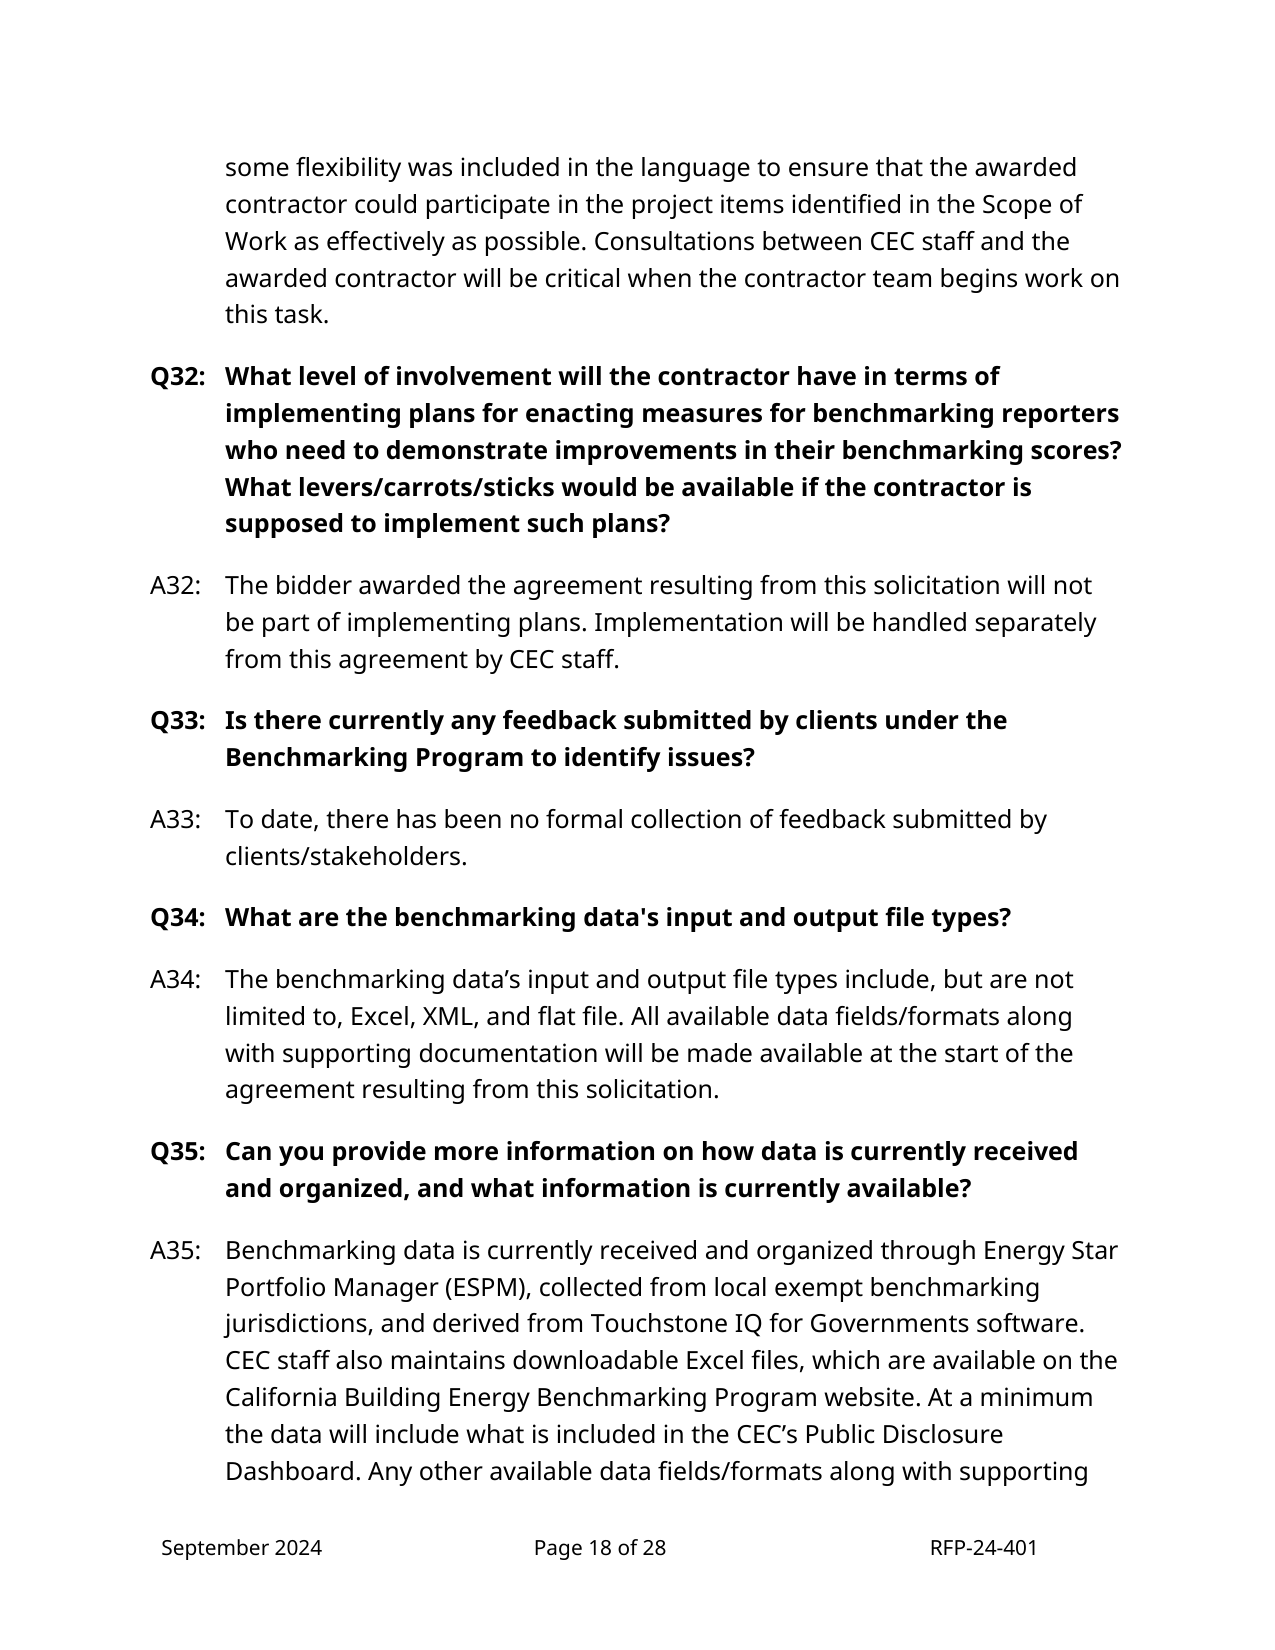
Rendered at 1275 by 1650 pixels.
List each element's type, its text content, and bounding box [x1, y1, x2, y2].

text A33: To date, there has been no formal collection of feedback submitted by clients/stakeholders. [150, 802, 1125, 872]
text Q34: What are the benchmarking data's input and output file types? [150, 900, 1125, 934]
text Q33: Is there currently any feedback submitted by clients under the Benchmarking Program to identify issues? [150, 703, 1125, 774]
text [150, 150, 1125, 331]
text Q32: What level of involvement will the contractor have in terms of implementing plans for enacting measures for benchmarking reporters who need to demonstrate improvements in their benchmarking scores? What levers/carrots/sticks would be available if the contractor is supposed to implement such plans? [150, 359, 1125, 540]
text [150, 1232, 1125, 1487]
text A34: The benchmarking data’s input and output file types include, but are not limited to, Excel, XML, and flat file. All available data fields/formats along with supporting documentation will be made available at the start of the agreement resulting from this solicitation. [150, 962, 1125, 1106]
text Q35: Can you provide more information on how data is currently received and organized, and what information is currently available? [150, 1134, 1125, 1205]
text A32: The bidder awarded the agreement resulting from this solicitation will not be part of implementing plans. Implementation will be handled separately from this agreement by CEC staff. [150, 568, 1125, 675]
